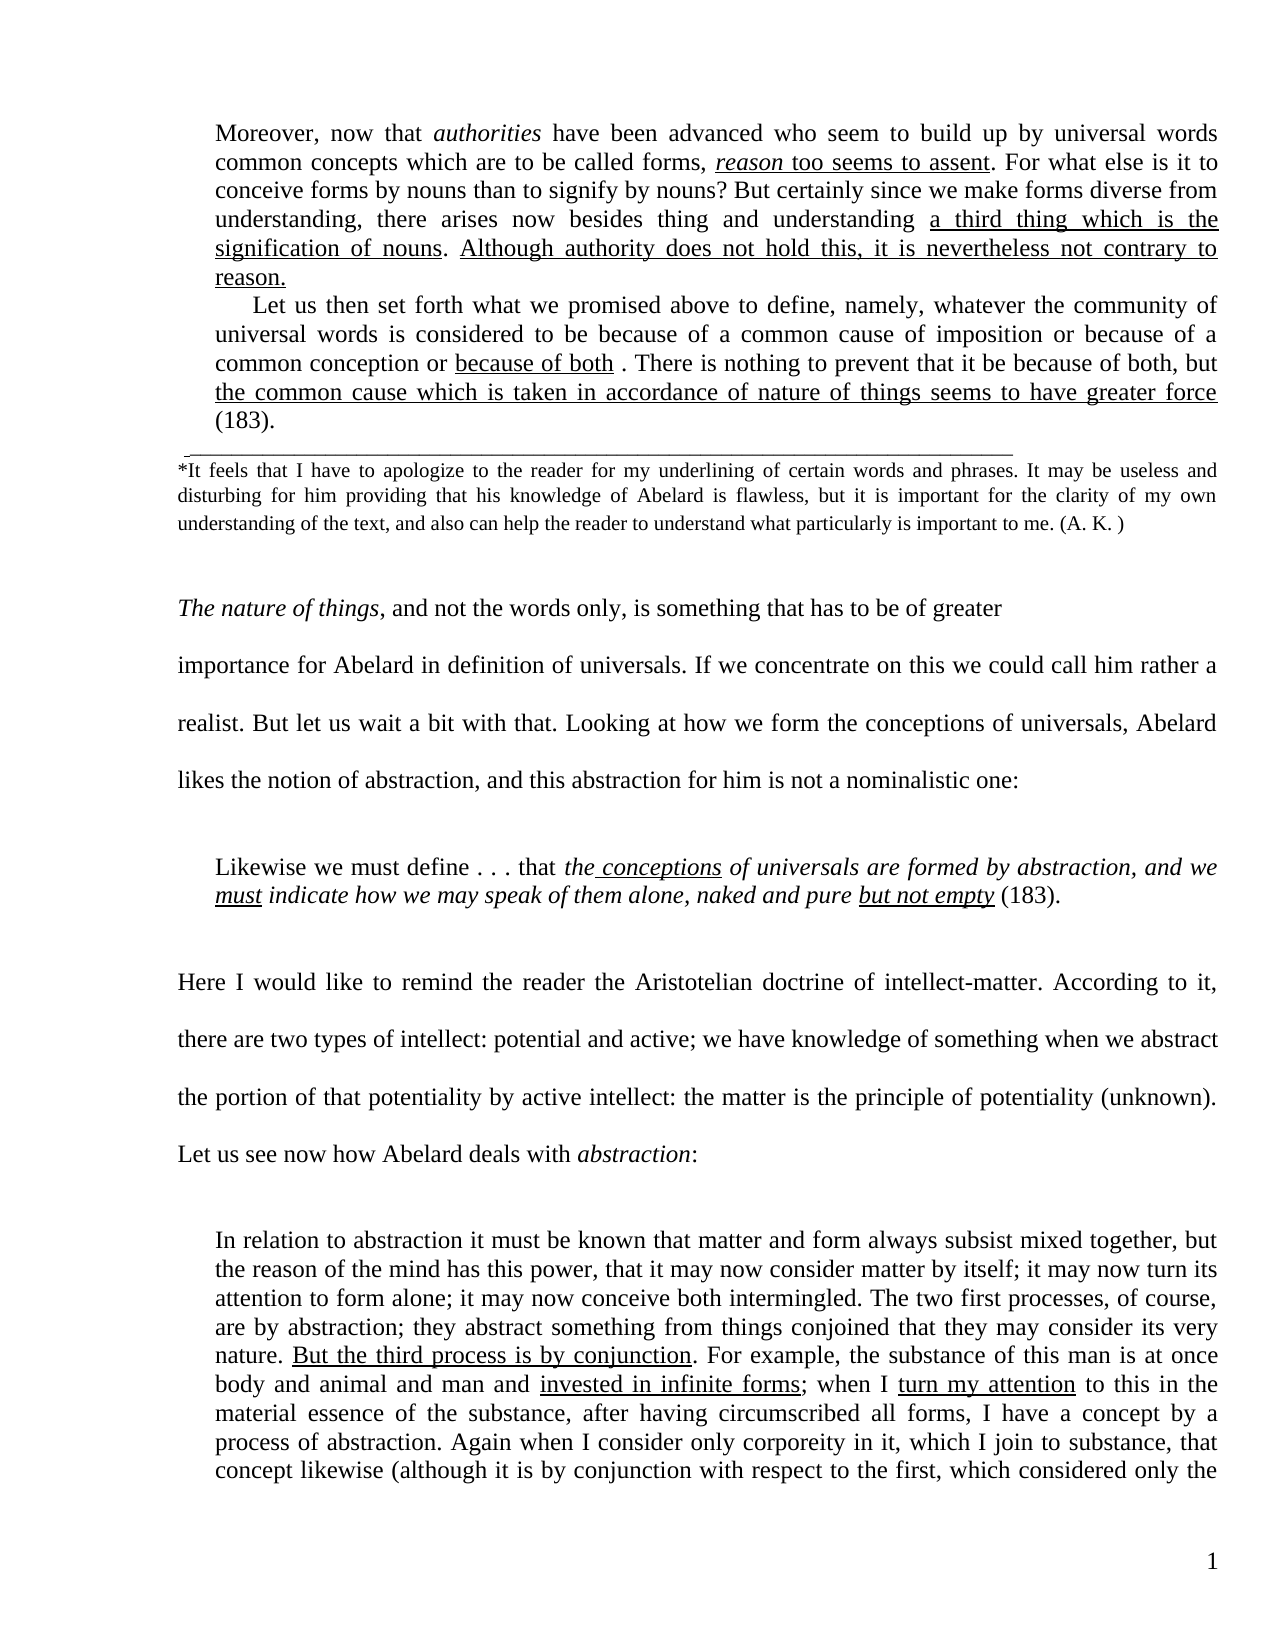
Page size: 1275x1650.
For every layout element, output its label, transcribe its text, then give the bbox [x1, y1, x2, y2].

text Likewise we must define . . . that the conceptions of universals are formed by abstraction, and we must indicate how we may speak of them alone, naked and pure but not empty (183). [215, 852, 1219, 909]
text The nature of things, and not the words only, is something that has to be of greater [177, 593, 1219, 622]
text importance for Abelard in definition of universals. If we concentrate on this we could call him rather a realist. But let us wait a bit with that. Looking at how we form the conceptions of universals, Abelard likes the notion of abstraction, and this abstraction for him is not a nominalistic one: [177, 650, 1219, 794]
text Let us then set forth what we promised above to define, namely, whatever the community of universal words is considered to be because of a common cause of imposition or because of a common conception or because of both . There is nothing to prevent that it be because of both, but the common cause which is taken in accordance of nature of things seems to have greater force (183). [215, 291, 1219, 434]
text _______________________________________________________________________________ [177, 434, 1219, 458]
text Moreover, now that authorities have been advanced who seem to build up by universal words common concepts which are to be called forms, reason too seems to assent. For what else is it to conceive forms by nouns than to signify by nouns? But certainly since we make forms diverse from understanding, there arises now besides thing and understanding a third thing which is the signification of nouns. Although authority does not hold this, it is nevertheless not contrary to reason. [215, 118, 1219, 291]
text *It feels that I have to apologize to the reader for my underlining of certain words and phrases. It may be useless and disturbing for him providing that his knowledge of Abelard is flawless, but it is important for the clarity of my own understanding of the text, and also can help the reader to understand what particularly is important to me. (A. K. ) [177, 458, 1219, 535]
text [215, 1225, 1219, 1484]
text Here I would like to remind the reader the Aristotelian doctrine of intellect-matter. According to it, there are two types of intellect: potential and active; we have knowledge of something when we abstract the portion of that potentiality by active intellect: the matter is the principle of potentiality (unknown). Let us see now how Abelard deals with abstraction: [177, 967, 1219, 1168]
